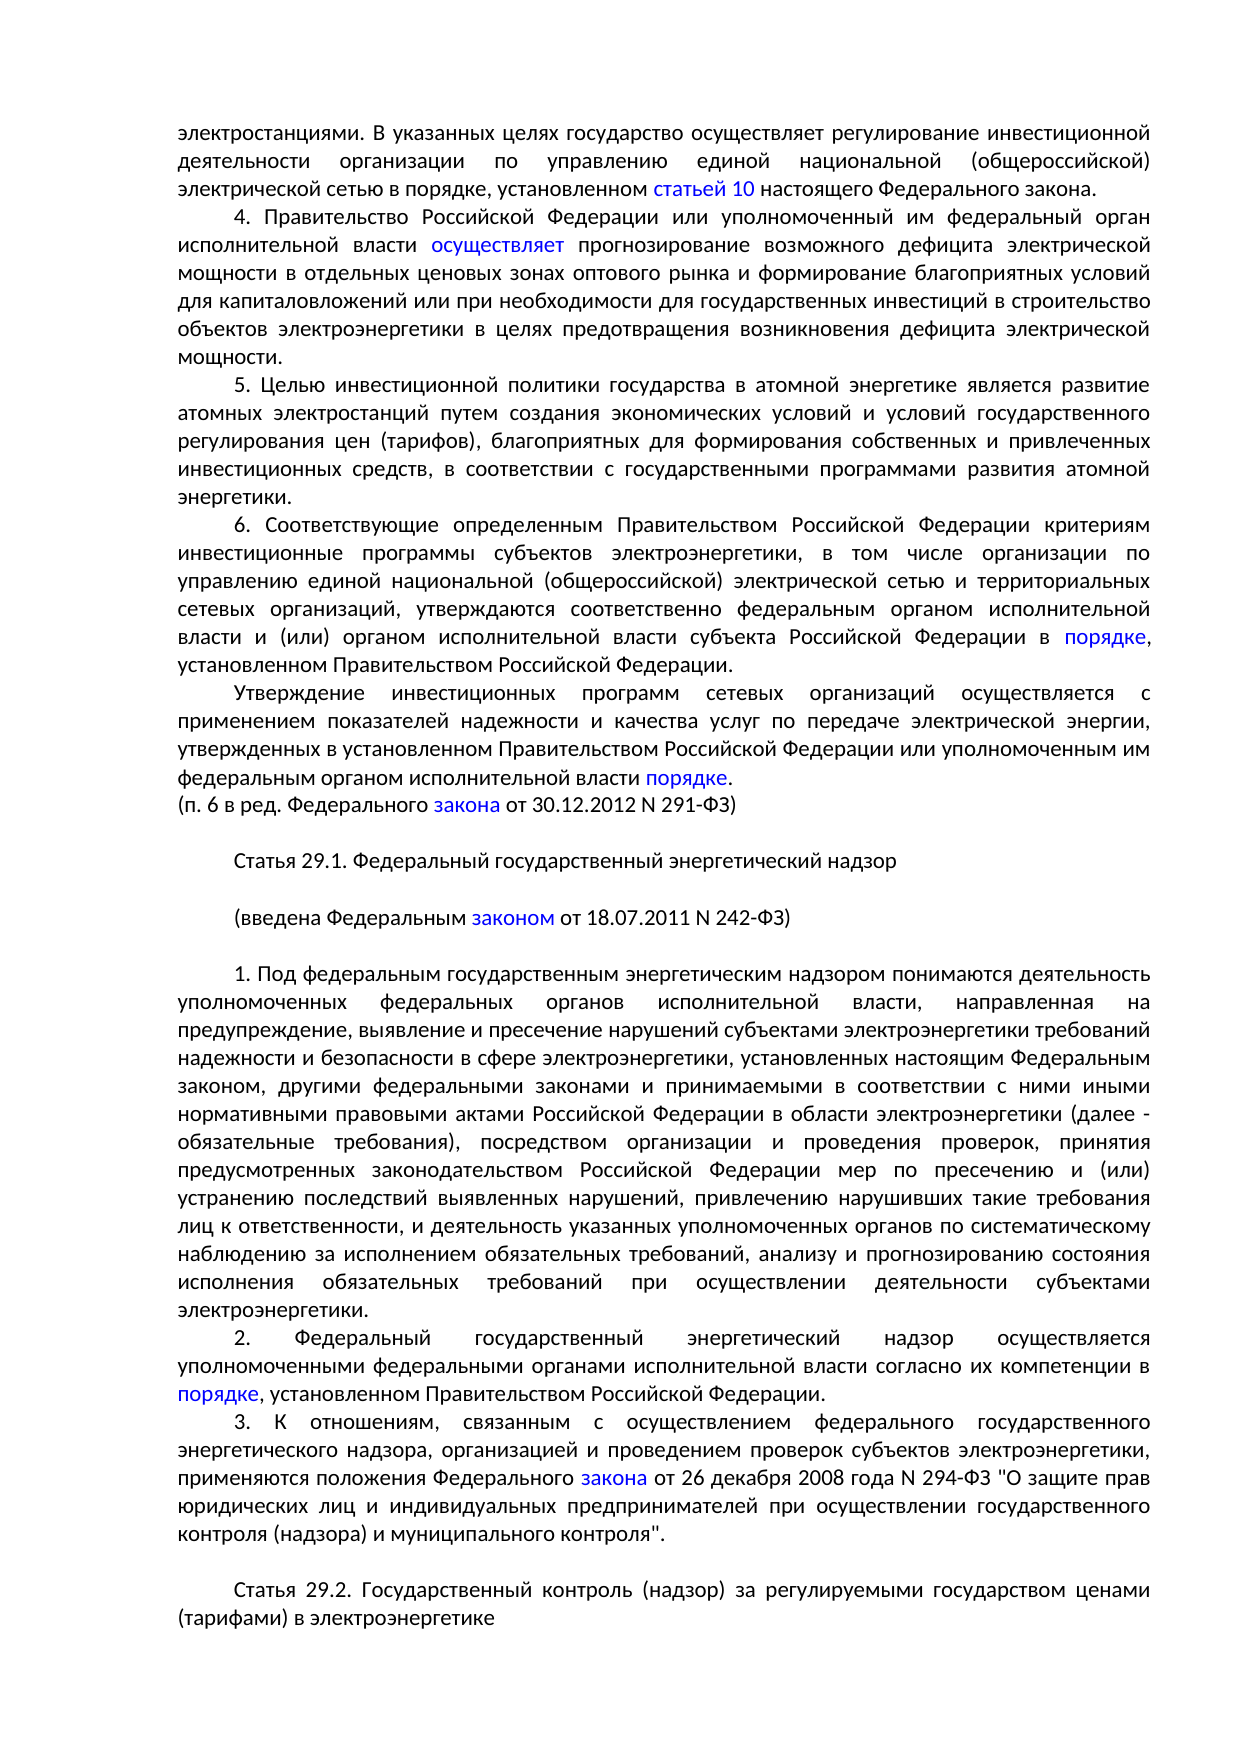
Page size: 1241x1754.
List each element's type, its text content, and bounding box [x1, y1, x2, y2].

text 3. К отношениям, связанным с осуществлением федерального государственного энергетического надзора, организацией и проведением проверок субъектов электроэнергетики, применяются положения Федерального закона от 26 декабря 2008 года N 294-ФЗ "О защите прав юридических лиц и индивидуальных предпринимателей при осуществлении государственного контроля (надзора) и муниципального контроля". [177, 1407, 1152, 1547]
text 4. Правительство Российской Федерации или уполномоченный им федеральный орган исполнительной власти осуществляет прогнозирование возможного дефицита электрической мощности в отдельных ценовых зонах оптового рынка и формирование благоприятных условий для капиталовложений или при необходимости для государственных инвестиций в строительство объектов электроэнергетики в целях предотвращения возникновения дефицита электрической мощности. [177, 202, 1152, 370]
text 2. Федеральный государственный энергетический надзор осуществляется уполномоченными федеральными органами исполнительной власти согласно их компетенции в порядке, установленном Правительством Российской Федерации. [177, 1323, 1152, 1407]
text 5. Целью инвестиционной политики государства в атомной энергетике является развитие атомных электростанций путем создания экономических условий и условий государственного регулирования цен (тарифов), благоприятных для формирования собственных и привлеченных инвестиционных средств, в соответствии с государственными программами развития атомной энергетики. [177, 370, 1152, 510]
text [177, 118, 1152, 202]
text Утверждение инвестиционных программ сетевых организаций осуществляется с применением показателей надежности и качества услуг по передаче электрической энергии, утвержденных в установленном Правительством Российской Федерации или уполномоченным им федеральным органом исполнительной власти порядке. [177, 678, 1152, 791]
text (введена Федеральным законом от 18.07.2011 N 242-ФЗ) [177, 903, 1152, 931]
text Статья 29.1. Федеральный государственный энергетический надзор [177, 847, 1152, 875]
text (п. 6 в ред. Федерального закона от 30.12.2012 N 291-ФЗ) [177, 791, 1152, 819]
text 6. Соответствующие определенным Правительством Российской Федерации критериям инвестиционные программы субъектов электроэнергетики, в том числе организации по управлению единой национальной (общероссийской) электрической сетью и территориальных сетевых организаций, утверждаются соответственно федеральным органом исполнительной власти и (или) органом исполнительной власти субъекта Российской Федерации в порядке, установленном Правительством Российской Федерации. [177, 510, 1152, 678]
text 1. Под федеральным государственным энергетическим надзором понимаются деятельность уполномоченных федеральных органов исполнительной власти, направленная на предупреждение, выявление и пресечение нарушений субъектами электроэнергетики требований надежности и безопасности в сфере электроэнергетики, установленных настоящим Федеральным законом, другими федеральными законами и принимаемыми в соответствии с ними иными нормативными правовыми актами Российской Федерации в области электроэнергетики (далее - обязательные требования), посредством организации и проведения проверок, принятия предусмотренных законодательством Российской Федерации мер по пресечению и (или) устранению последствий выявленных нарушений, привлечению нарушивших такие требования лиц к ответственности, и деятельность указанных уполномоченных органов по систематическому наблюдению за исполнением обязательных требований, анализу и прогнозированию состояния исполнения обязательных требований при осуществлении деятельности субъектами электроэнергетики. [177, 959, 1152, 1323]
text Статья 29.2. Государственный контроль (надзор) за регулируемыми государством ценами (тарифами) в электроэнергетике [177, 1575, 1152, 1631]
